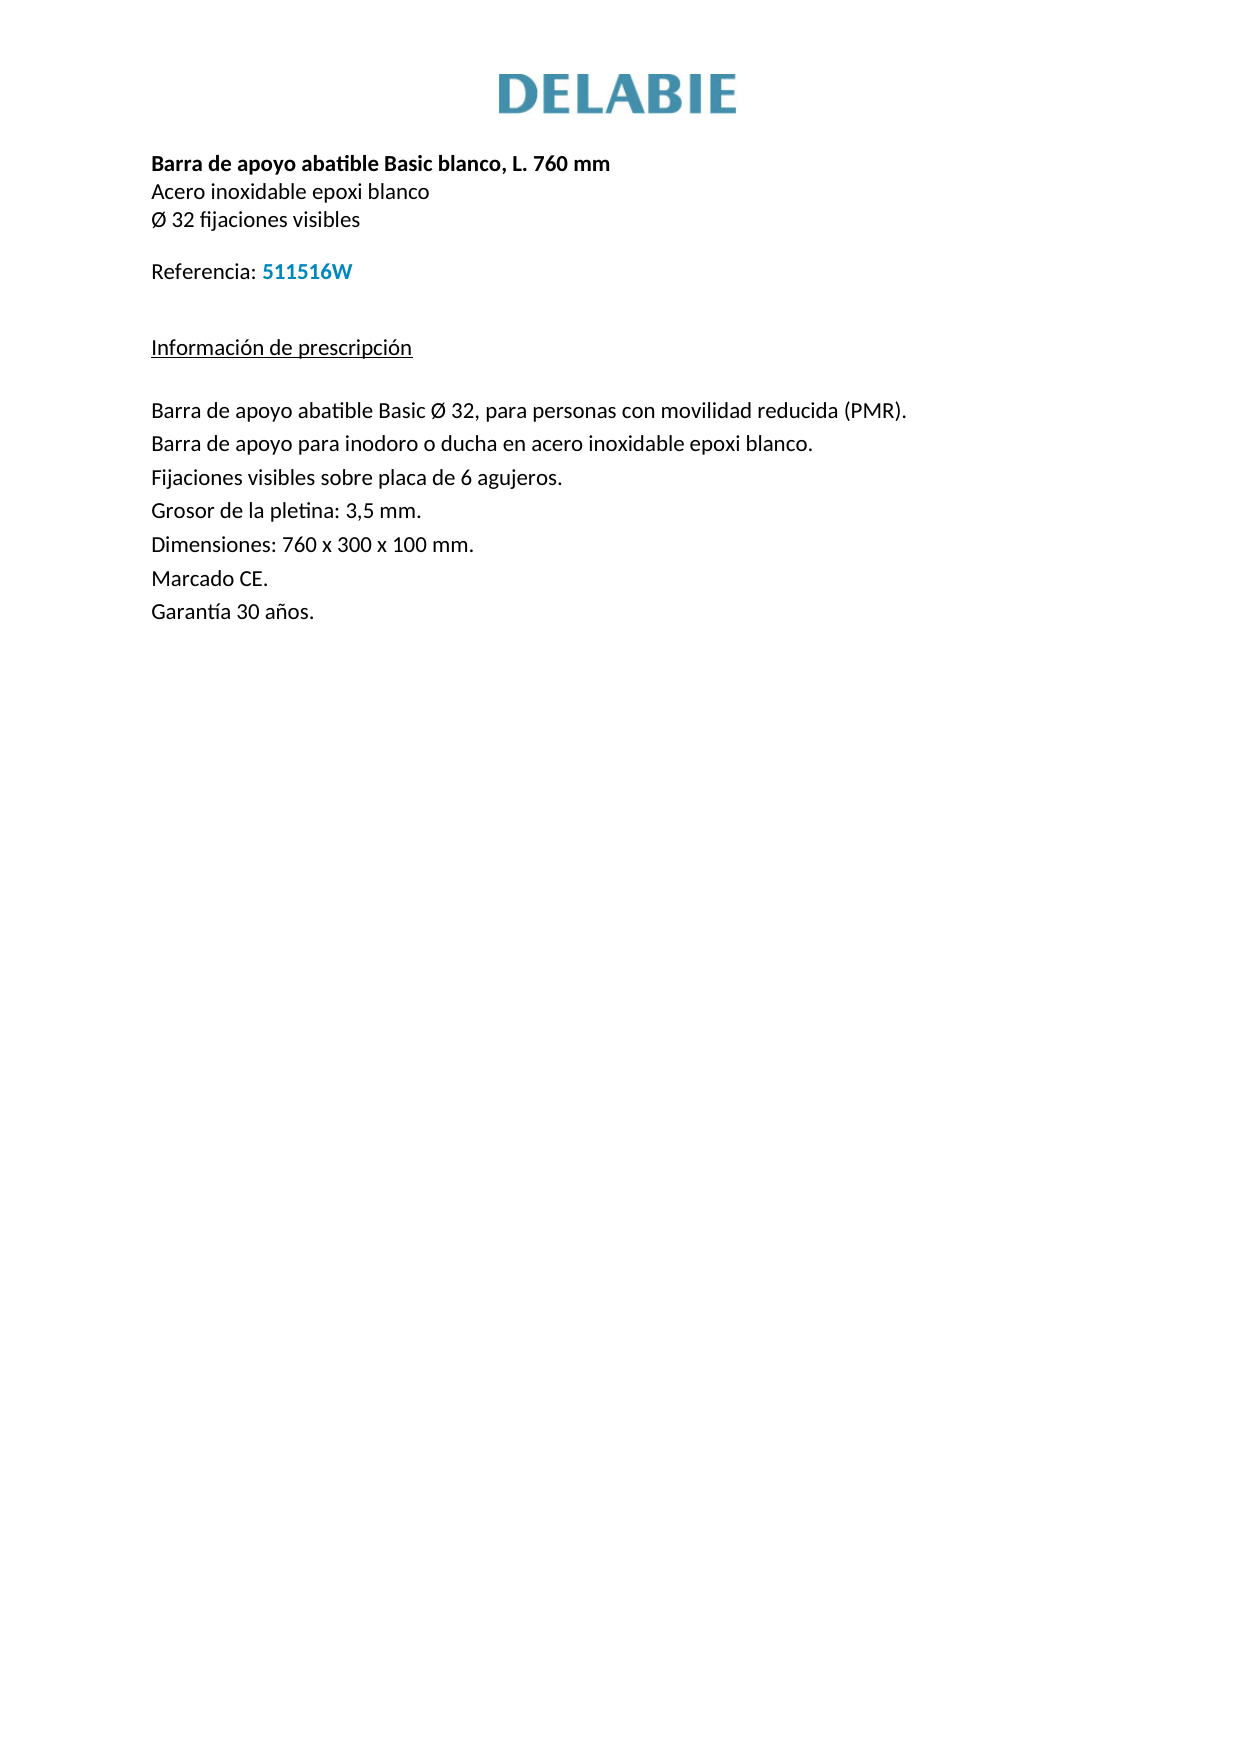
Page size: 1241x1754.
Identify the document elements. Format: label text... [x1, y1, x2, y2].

text Grosor de la pletina: 3,5 mm. [151, 497, 1084, 525]
text Garantía 30 años. [151, 597, 1084, 625]
text Barra de apoyo abatible Basic Ø 32, para personas con movilidad reducida (PMR). [151, 396, 1084, 424]
text Referencia: 511516W [151, 257, 1084, 285]
text Marcado CE. [151, 564, 1084, 592]
text Barra de apoyo para inodoro o ducha en acero inoxidable epoxi blanco. [151, 429, 1084, 458]
text Fijaciones visibles sobre placa de 6 agujeros. [151, 463, 1084, 491]
text Ø 32 fijaciones visibles [151, 205, 1084, 233]
text Dimensiones: 760 x 300 x 100 mm. [151, 530, 1084, 558]
text Acero inoxidable epoxi blanco [151, 177, 1084, 205]
picture [497, 74, 738, 114]
text Información de prescripción [151, 333, 1084, 361]
text Barra de apoyo abatible Basic blanco, L. 760 mm [151, 149, 1084, 177]
